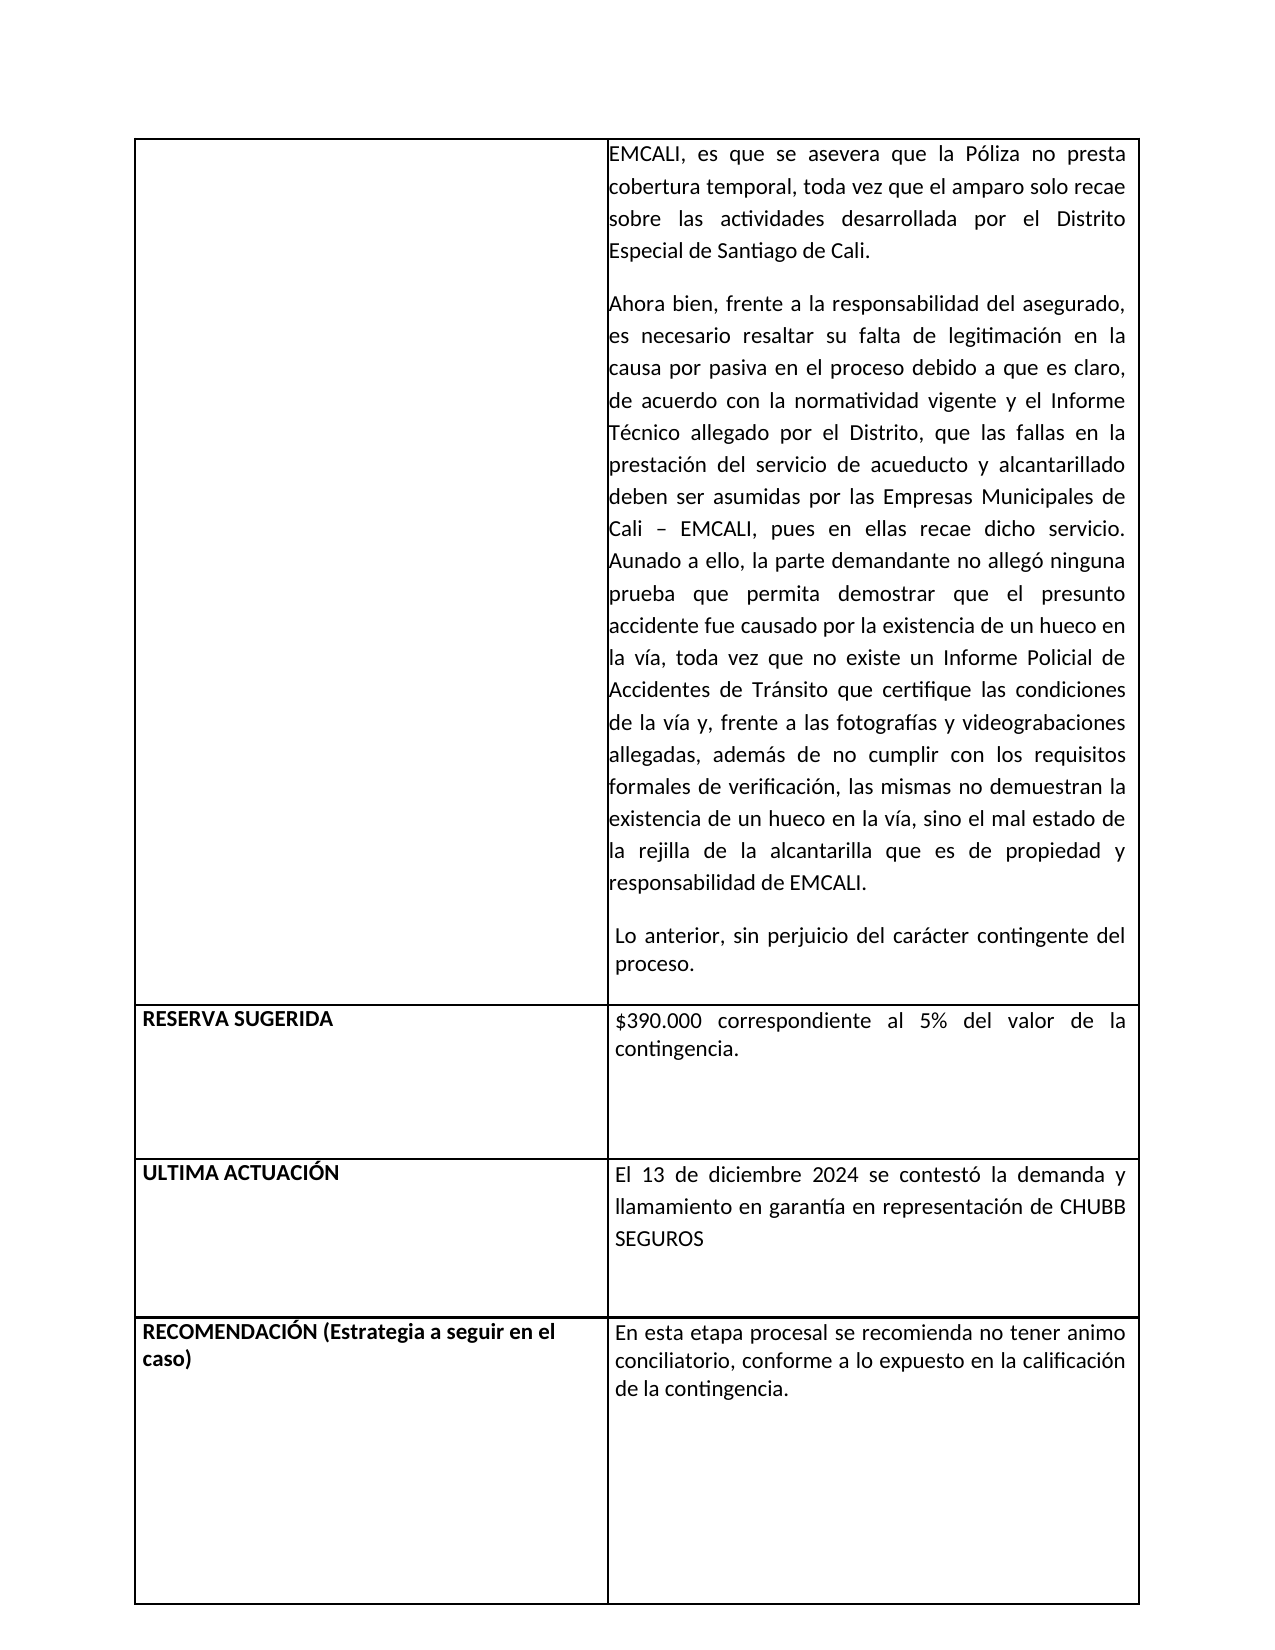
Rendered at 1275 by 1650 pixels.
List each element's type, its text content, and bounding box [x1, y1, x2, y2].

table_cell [609, 140, 1138, 1004]
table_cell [136, 140, 607, 1004]
table_cell ULTIMA ACTUACIÓN [136, 1160, 607, 1316]
table_cell En esta etapa procesal se recomienda no tener animo conciliatorio, conforme a lo expuesto en la calificación de la contingencia. [609, 1319, 1138, 1603]
table_cell RESERVA SUGERIDA [136, 1006, 607, 1158]
table_cell $390.000 correspondiente al 5% del valor de la contingencia. [609, 1006, 1138, 1158]
table_cell RECOMENDACIÓN (Estrategia a seguir en el caso) [136, 1319, 607, 1603]
table_cell El 13 de diciembre 2024 se contestó la demanda y llamamiento en garantía en representación de CHUBB SEGUROS [609, 1160, 1138, 1316]
